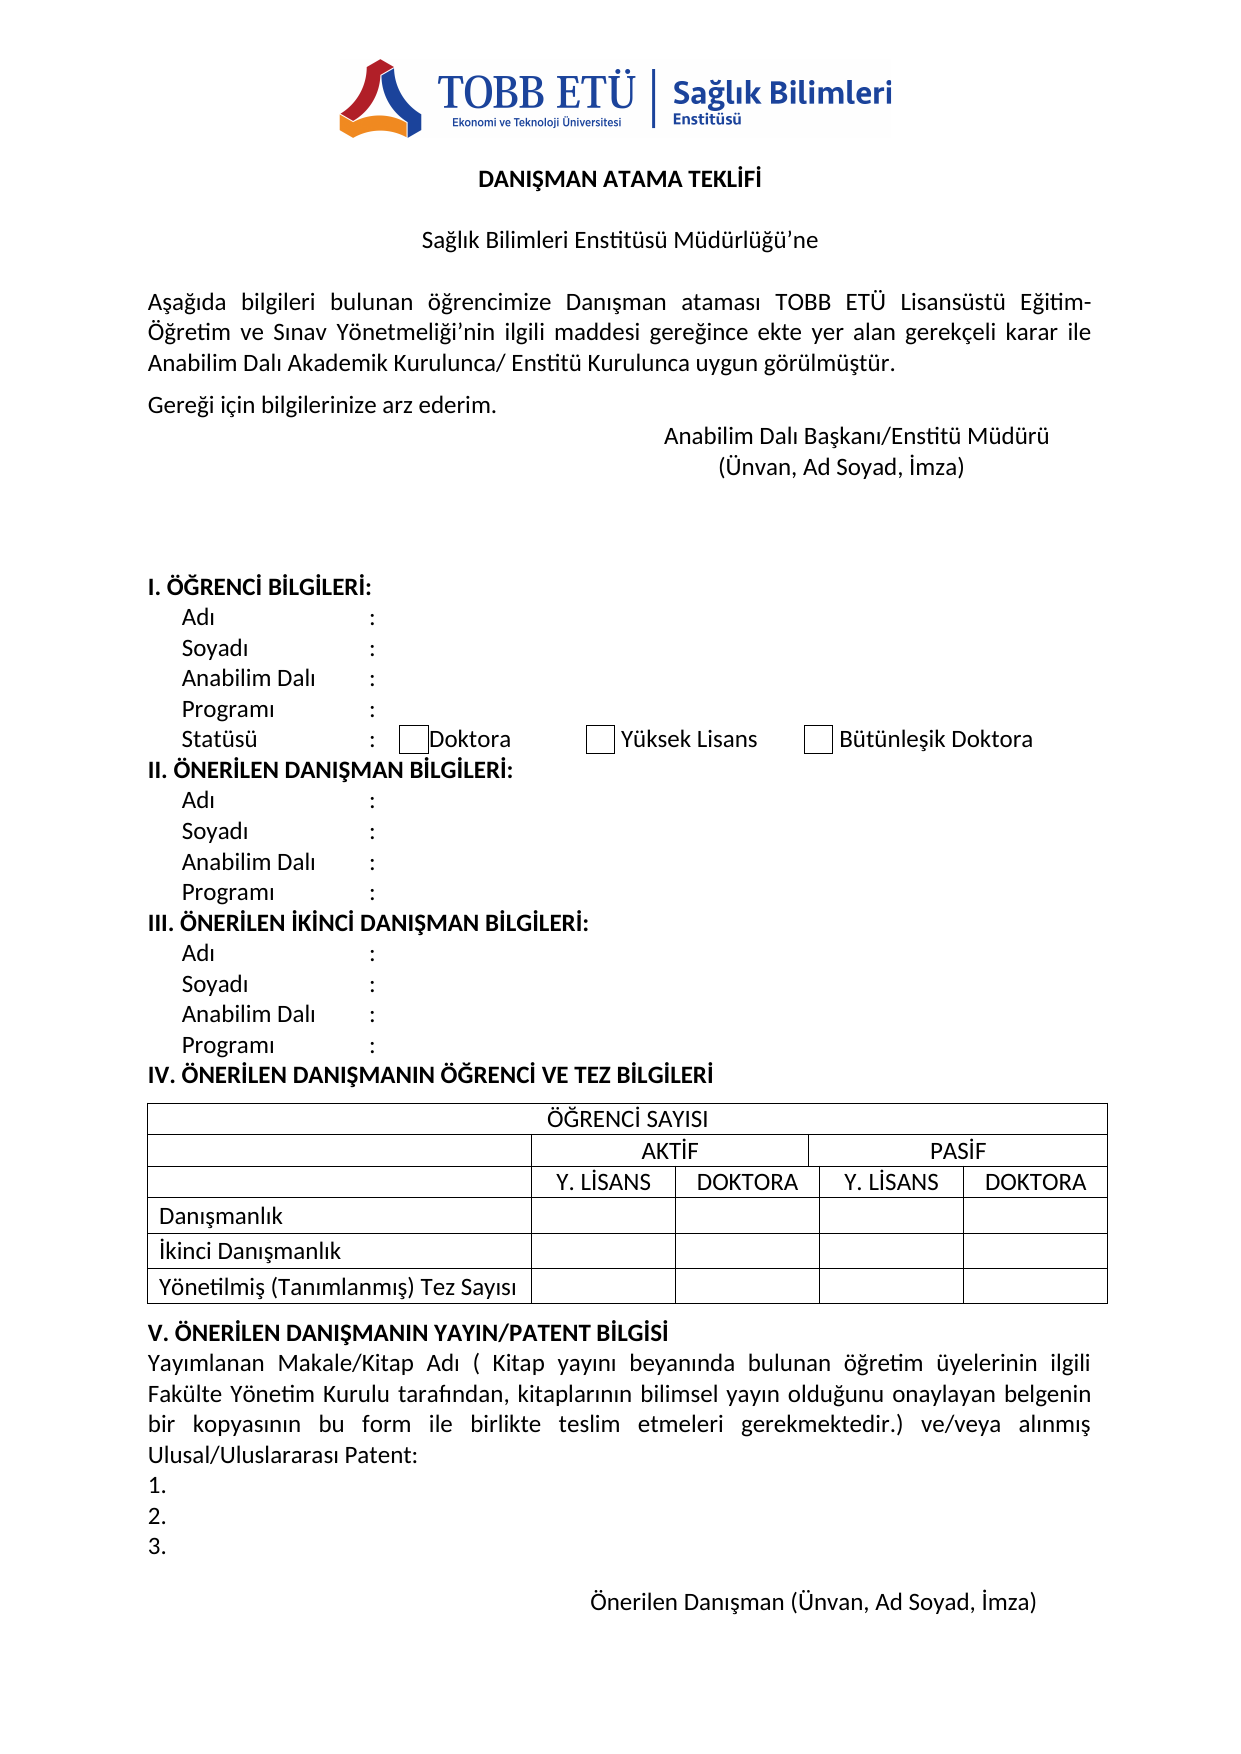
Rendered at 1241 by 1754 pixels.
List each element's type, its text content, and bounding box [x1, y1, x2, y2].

table_cell [964, 1234, 1107, 1268]
text Önerilen Danışman (Ünvan, Ad Soyad, İmza) [516, 1586, 1092, 1617]
table_cell [676, 1234, 819, 1268]
text I. ÖĞRENCİ BİLGİLERİ: [148, 571, 1092, 602]
table_header ÖĞRENCİ SAYISI [148, 1104, 1107, 1134]
text Programı : [148, 876, 1092, 907]
table_cell AKTİF [532, 1135, 808, 1166]
text Anabilim Dalı : [148, 998, 1092, 1029]
table_cell [148, 1167, 531, 1197]
text Anabilim Dalı : [148, 663, 1092, 693]
text Soyadı : [148, 968, 1092, 998]
table_cell [964, 1269, 1107, 1303]
text Soyadı : [148, 815, 1092, 846]
text Programı : [148, 1029, 1092, 1059]
text 3. [148, 1531, 1092, 1561]
table_cell [964, 1198, 1107, 1232]
table_cell DOKTORA [964, 1167, 1107, 1197]
table_cell Y. LİSANS [532, 1167, 675, 1197]
text Adı : [148, 937, 1092, 968]
table_cell Y. LİSANS [820, 1167, 963, 1197]
text Aşağıda bilgileri bulunan öğrencimize Danışman ataması TOBB ETÜ Lisansüstü Eğitim-Öğretim ve Sınav Yönetmeliği’nin ilgili maddesi gereğince ekte yer alan gerekçeli karar ile Anabilim Dalı Akademik Kurulunca/ Enstitü Kurulunca uygun görülmüştür. [148, 286, 1092, 377]
table_cell PASİF [809, 1135, 1107, 1166]
picture [339, 59, 892, 138]
text 2. [148, 1500, 1092, 1531]
table_cell [532, 1269, 675, 1303]
text V. ÖNERİLEN DANIŞMANIN YAYIN/PATENT BİLGİSİ [148, 1317, 1092, 1347]
text Anabilim Dalı Başkanı/Enstitü Müdürü [148, 420, 1092, 451]
table_cell İkinci Danışmanlık [148, 1234, 531, 1268]
table_cell DOKTORA [676, 1167, 819, 1197]
text Programı : [148, 693, 1092, 724]
table_cell [676, 1198, 819, 1232]
text DANIŞMAN ATAMA TEKLİFİ [148, 163, 1092, 194]
table_cell [820, 1234, 963, 1268]
table_cell [820, 1198, 963, 1232]
table_cell Yönetilmiş (Tanımlanmış) Tez Sayısı [148, 1269, 531, 1303]
table_cell [532, 1234, 675, 1268]
text 1. [148, 1469, 1092, 1500]
table_cell [148, 1135, 531, 1166]
table_cell Danışmanlık [148, 1198, 531, 1232]
text II. ÖNERİLEN DANIŞMAN BİLGİLERİ: [148, 754, 1092, 785]
text Adı : [148, 785, 1092, 815]
text Sağlık Bilimleri Enstitüsü Müdürlüğü’ne [148, 224, 1092, 255]
text Soyadı : [148, 632, 1092, 663]
text IV. ÖNERİLEN DANIŞMANIN ÖĞRENCİ VE TEZ BİLGİLERİ [148, 1059, 1092, 1090]
text Adı : [148, 602, 1092, 632]
table_cell [820, 1269, 963, 1303]
text Anabilim Dalı : [148, 846, 1092, 876]
text (Ünvan, Ad Soyad, İmza) [148, 451, 1092, 481]
text III. ÖNERİLEN İKİNCİ DANIŞMAN BİLGİLERİ: [148, 907, 1092, 937]
text Yayımlanan Makale/Kitap Adı ( Kitap yayını beyanında bulunan öğretim üyelerinin ilgili Fakülte Yönetim Kurulu tarafından, kitaplarının bilimsel yayın olduğunu onaylayan belgenin bir kopyasının bu form ile birlikte teslim etmeleri gerekmektedir.) ve/veya alınmış Ulusal/Uluslararası Patent: [148, 1347, 1092, 1469]
text Gereği için bilgilerinize arz ederim. [148, 390, 1092, 420]
text Statüsü : Doktora Yüksek Lisans Bütünleşik Doktora [142, 724, 1092, 754]
table_cell [676, 1269, 819, 1303]
table_cell [532, 1198, 675, 1232]
